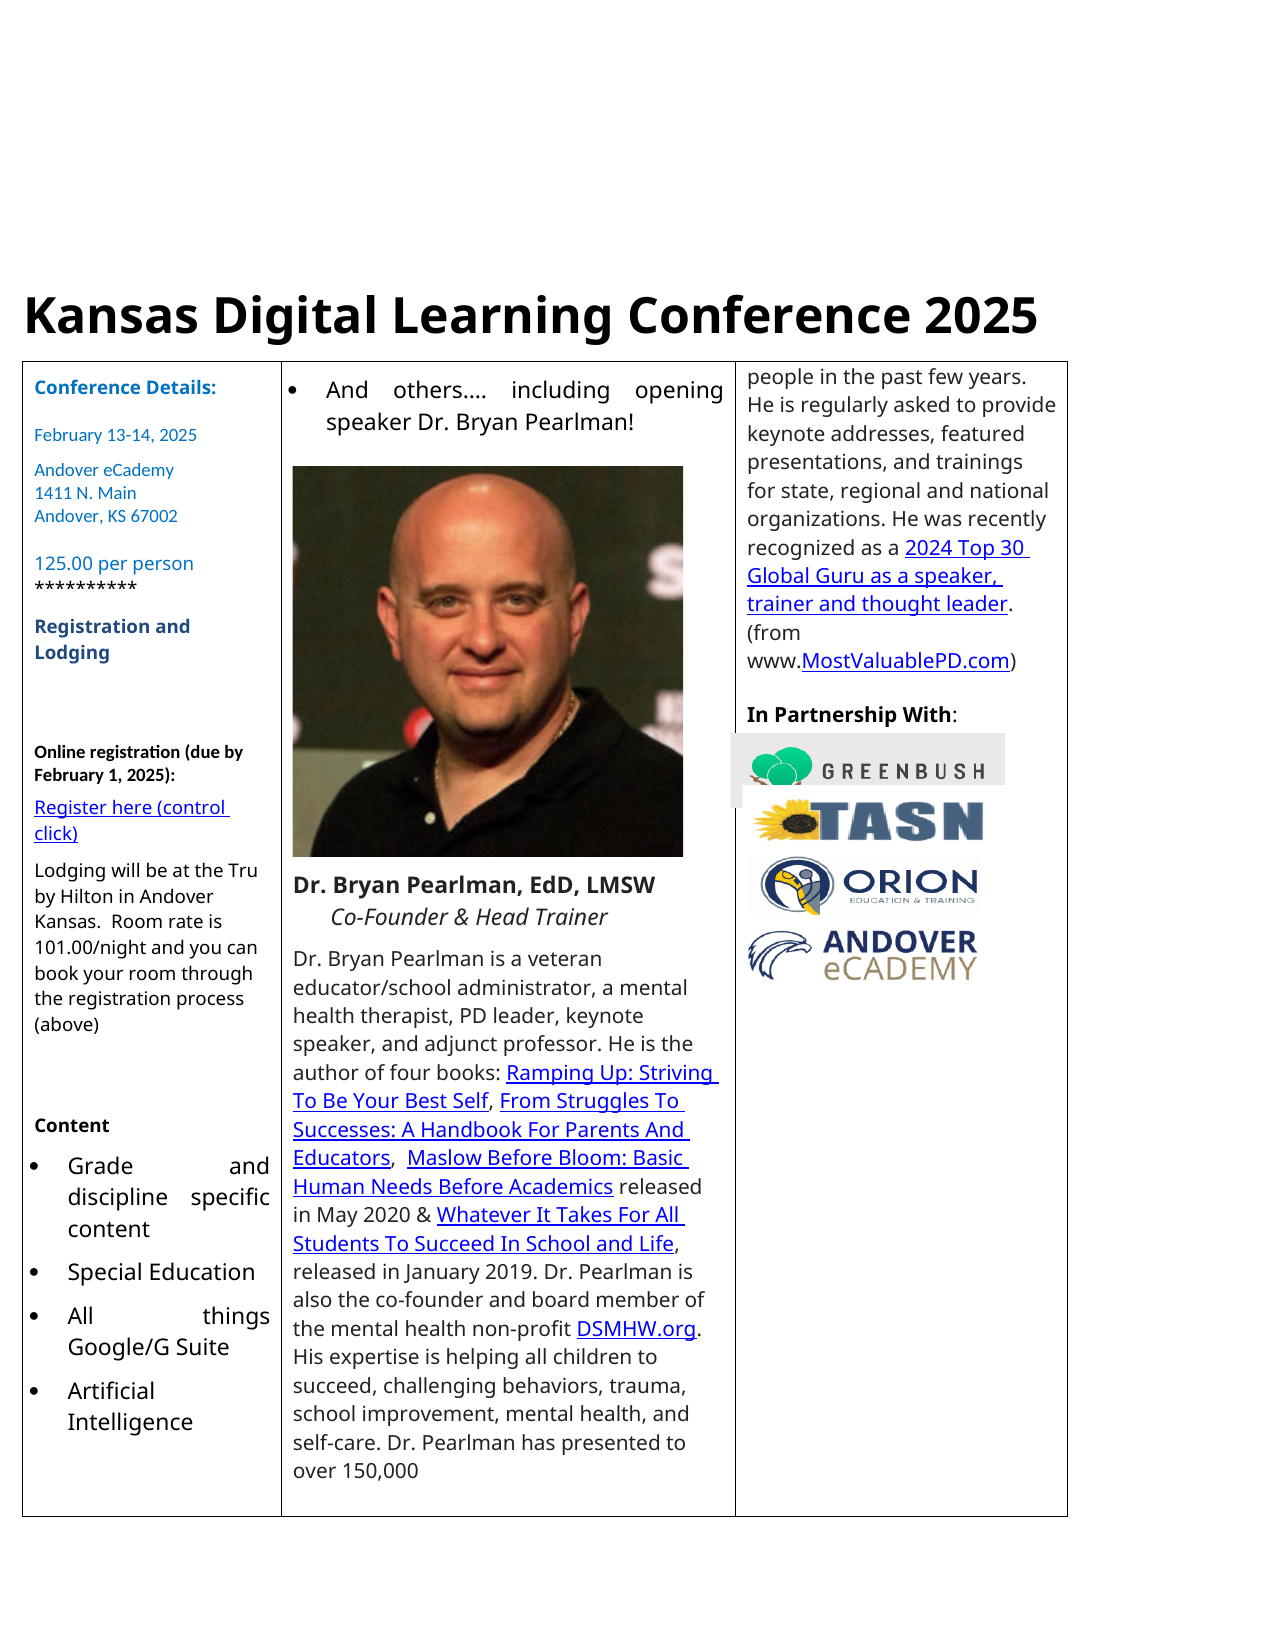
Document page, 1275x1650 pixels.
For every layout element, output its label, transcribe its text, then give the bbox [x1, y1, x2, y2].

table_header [23, 362, 281, 1516]
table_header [282, 362, 735, 1516]
picture [292, 466, 684, 857]
picture [730, 733, 1009, 986]
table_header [736, 362, 1067, 1516]
subtitle Kansas Digital Learning Conference 2025 [23, 280, 1254, 348]
